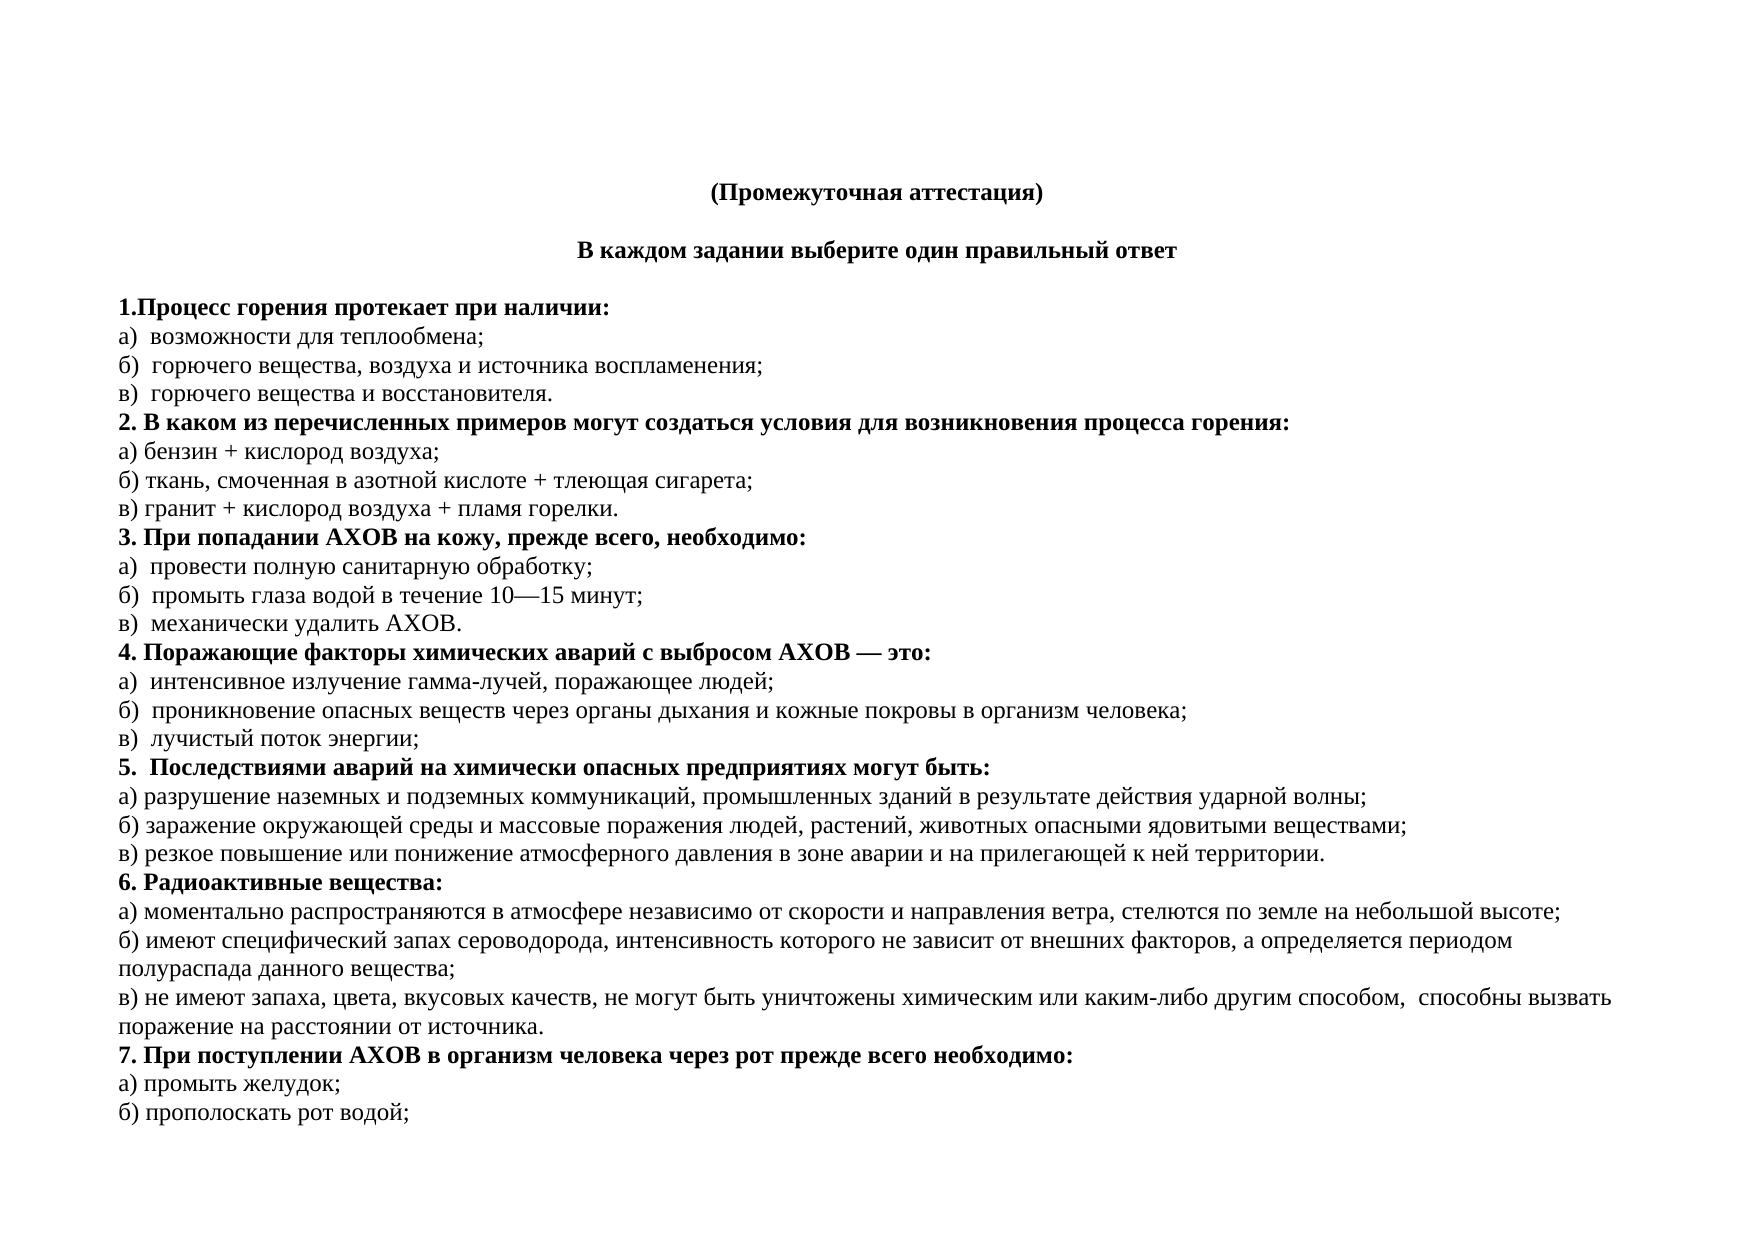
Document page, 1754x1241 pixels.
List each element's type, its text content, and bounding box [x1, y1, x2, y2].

text б) прополоскать рот водой; [118, 1097, 1636, 1126]
text 3. При попадании АХОВ на кожу, прежде всего, необходимо: [118, 522, 1636, 551]
text а) провести полную санитарную обработку; [118, 551, 1636, 580]
text 2. В каком из перечисленных примеров могут создаться условия для возникновения процесса горения: [118, 407, 1636, 436]
text в) механически удалить АХОВ. [118, 608, 1636, 637]
text в) лучистый поток энергии; [118, 723, 1636, 752]
text в) резкое повышение или понижение атмосферного давления в зоне аварии и на прилегающей к ней территории. [118, 838, 1636, 867]
text а) промыть желудок; [118, 1068, 1636, 1097]
text а) возможности для теплообмена; [118, 321, 1636, 350]
text а) бензин + кислород воздуха; [118, 436, 1636, 465]
text б) ткань, смоченная в азотной кислоте + тлеющая сигарета; [118, 465, 1636, 493]
text а) интенсивное излучение гамма-лучей, поражающее людей; [118, 666, 1636, 695]
text (Промежуточная аттестация) [118, 177, 1636, 206]
text в) горючего вещества и восстановителя. [118, 378, 1636, 407]
text б) проникновение опасных веществ через органы дыхания и кожные покровы в организм человека; [118, 695, 1636, 723]
text 4. Поражающие факторы химических аварий с выбросом АХОВ — это: [118, 637, 1636, 666]
text 6. Радиоактивные вещества: [118, 867, 1636, 896]
text а) разрушение наземных и подземных коммуникаций, промышленных зданий в результате действия ударной волны; [118, 781, 1636, 810]
text б) горючего вещества, воздуха и источника воспламенения; [118, 350, 1636, 378]
text 5. Последствиями аварий на химически опасных предприятиях могут быть: [118, 752, 1636, 781]
text б) заражение окружающей среды и массовые поражения людей, растений, животных опасными ядовитыми веществами; [118, 810, 1636, 838]
text б) имеют специфический запах сероводорода, интенсивность которого не зависит от внешних факторов, а определяется периодом полураспада данного вещества; [118, 925, 1636, 982]
text 7. При поступлении АХОВ в организм человека через рот прежде всего необходимо: [118, 1040, 1636, 1068]
text 1.Процесс горения протекает при наличии: [118, 292, 1636, 321]
text в) гранит + кислород воздуха + пламя горелки. [118, 493, 1636, 522]
text а) моментально распространяются в атмосфере независимо от скорости и направления ветра, стелются по земле на небольшой высоте; [118, 896, 1636, 925]
text в) не имеют запаха, цвета, вкусовых качеств, не могут быть уничтожены химическим или каким-либо другим способом, способны вызвать поражение на расстоянии от источника. [118, 982, 1636, 1040]
text б) промыть глаза водой в течение 10—15 минут; [118, 580, 1636, 608]
text В каждом задании выберите один правильный ответ [118, 235, 1636, 263]
